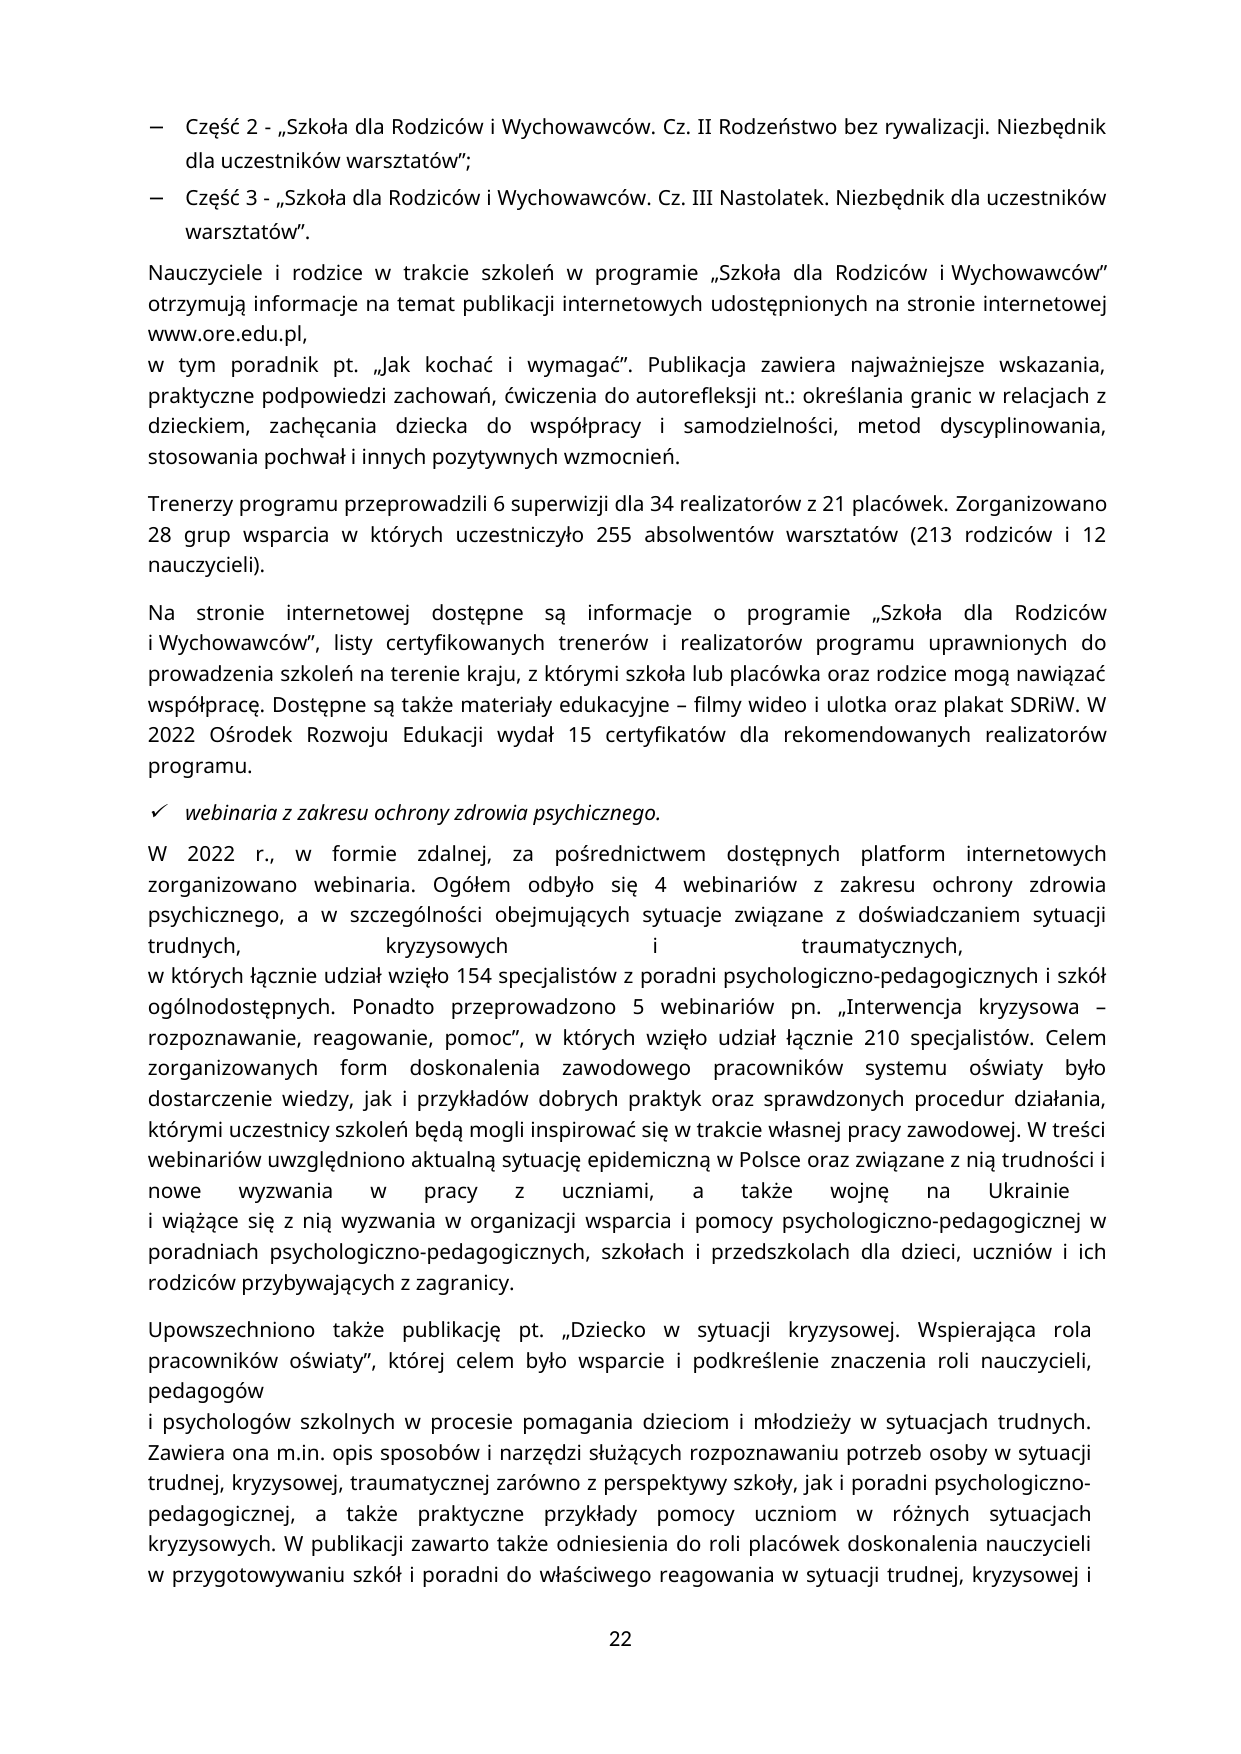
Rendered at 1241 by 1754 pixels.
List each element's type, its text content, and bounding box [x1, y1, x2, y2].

text Nauczyciele i rodzice w trakcie szkoleń w programie „Szkoła dla Rodziców i Wychowawców” otrzymują informacje na temat publikacji internetowych, w tym poradnik pt. „Jak kochać i wymagać”. Publikacja zawiera najważniejsze wskazania, praktyczne podpowiedzi zachowań, ćwiczenia do autorefleksji nt.: określania granic w relacjach z dzieckiem, zachęcania dziecka do współpracy i samodzielności, metod dyscyplinowania, stosowania pochwał i innych pozytywnych wzmocnień. [148, 258, 1107, 470]
text Na stronie internetowej informacje o programie, listy certyfikowanych trenerów i realizatorów programu uprawnionych do prowadzenia szkoleń na terenie kraju, z którymi szkoła lub placówka oraz rodzice mogą nawiązać współpracę. Dostępne są także materiały edukacyjne – filmy wideo i ulotka oraz plakat SDRiW. W 2022 Ośrodek Rozwoju Edukacji wydał 15 certyfikatów dla rekomendowanych realizatorów programu. [148, 598, 1107, 779]
text rzy programu przeprowadzili 6 superwizji dla 34 realizatorów z 21 placówek. organizowa 28 grup wsparcia w których uczestniczyło 255 absolwentów warsztatów (213 rodziców i 12 nauczycieli). [148, 489, 1107, 579]
list webinaria z zakresu ochrony zdrowia psychicznego. [148, 798, 1107, 827]
list Część 2 - „Szkoła dla Rodziców i Wychowawców. Cz. II Rodzeństwo bez rywalizacji. Niezbędnik dla uczestników warsztatów”; [148, 103, 1107, 174]
list Część 3 - „Szkoła dla Rodziców i Wychowawców. Cz. III Nastolatek. Niezbędnik dla uczestników warsztatów”. [148, 174, 1107, 246]
text W 2022 r., w formie zdalnej, za pośrednictwem dostępnych platform internetowych zorganizowano webinaria. Ogółem odbyło się 4 webinariów z zakresu ochrony zdrowia psychicznego, a w szczególności obejmujących sytuacje związane z doświadczaniem sytuacji trudnych, kryzysowych i traumatycznych, w których łącznie udział wzięło 154 specjalistów z poradni psychologiczno-pedagogicznych i szkół ogólnodostępnych. Ponadto przeprowadzono 5 webinariów pn. „Interwencja kryzysowa – rozpoznawanie, reagowanie, pomoc”, w których wzięło udział łącznie 210 specjalistów. Celem zorganizowanych form doskonalenia zawodowego pracowników systemu oświaty było dostarczenie wiedzy, jak i przykładów dobrych praktyk oraz sprawdzonych procedur działania, którymi uczestnicy szkoleń będą mogli inspirować się w trakcie własnej pracy zawodowej. W treści webinariów uwzględniono aktualną sytuację epidemiczną w Polsce oraz związane z nią trudności i nowe wyzwania w pracy z uczniami, a także wojnę na Ukrainie i wiążące się z nią wyzwania w organizacji wsparcia i pomocy psychologiczno-pedagogicznej w poradniach psychologiczno-pedagogicznych, szkołach i przedszkolach dla dzieci, uczniów i ich rodziców przybywających z zagranicy. [148, 839, 1107, 1296]
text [148, 1315, 1093, 1589]
